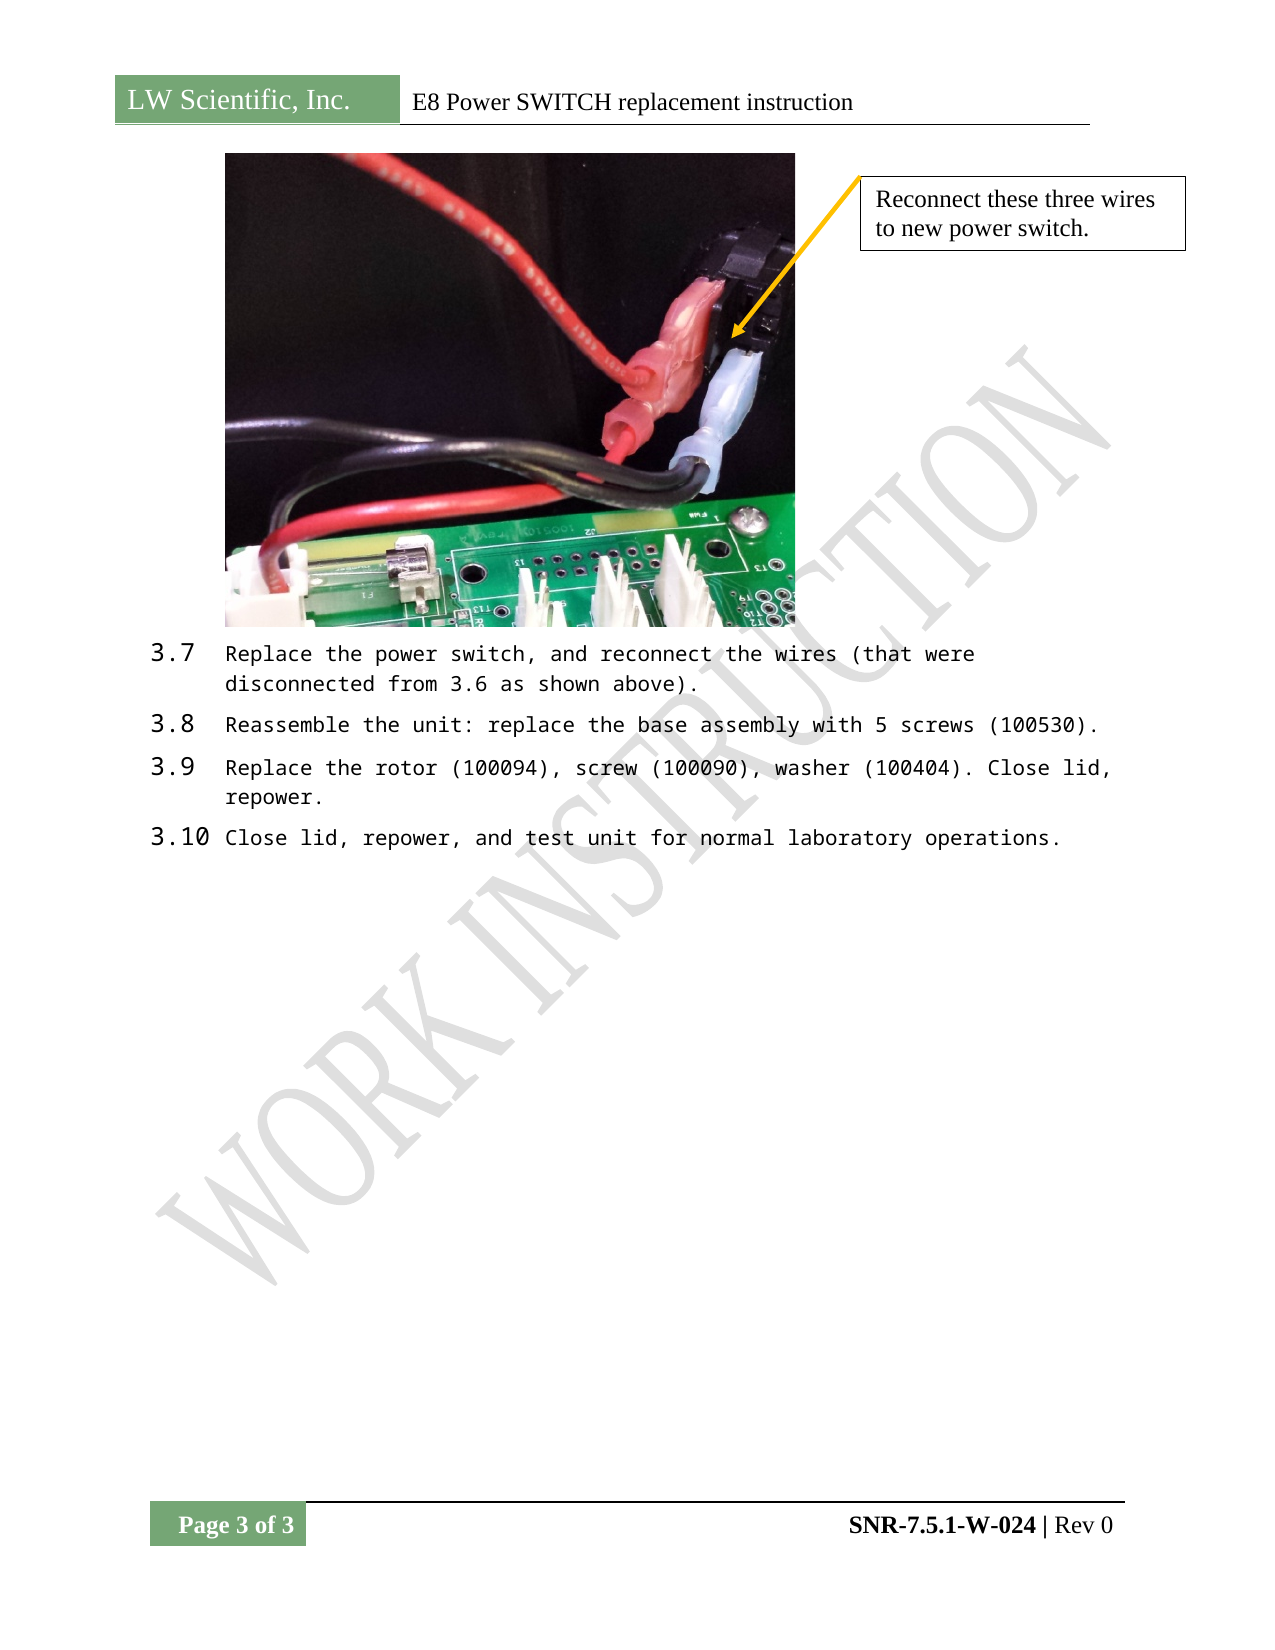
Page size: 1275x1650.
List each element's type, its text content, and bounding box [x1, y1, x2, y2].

text Replace the rotor (100094), screw (100090), washer (100404). Close lid, repower. [150, 748, 1125, 811]
text Replace the power switch, and reconnect the wires (that were disconnected from 3.6 as shown above). [150, 635, 1125, 697]
text Reassemble the unit: replace the base assembly with 5 screws (100530). [150, 706, 1125, 740]
text Close lid, repower, and test unit for normal laboratory operations. [150, 819, 1125, 853]
picture [225, 153, 796, 627]
